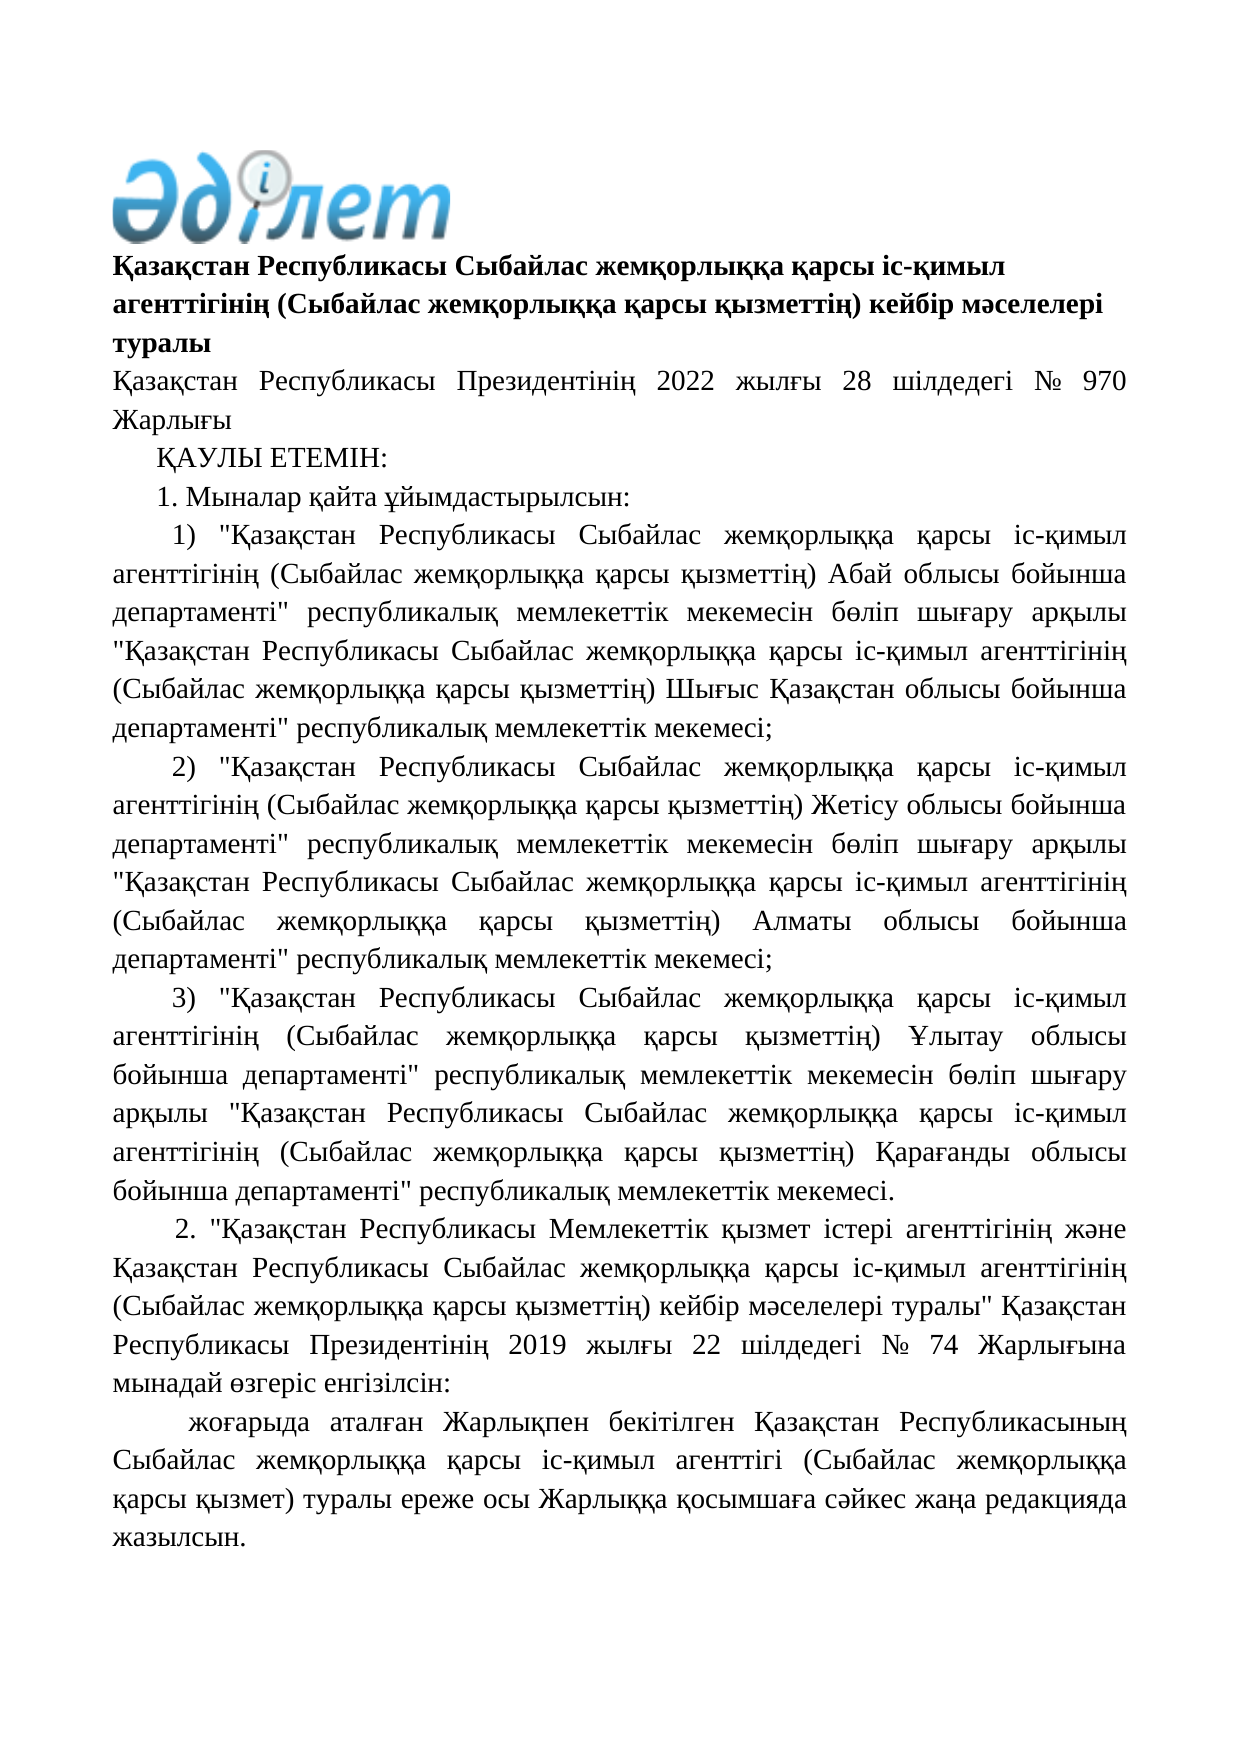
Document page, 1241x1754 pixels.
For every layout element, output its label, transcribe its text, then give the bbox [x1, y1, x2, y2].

text 3) "Қазақстан Республикасы Сыбайлас жемқорлыққа қарсы іс-қимыл агенттігінің (Сыбайлас жемқорлыққа қарсы қызметтің) Ұлытау облысы бойынша департаменті" республикалық мемлекеттік мекемесін бөліп шығару арқылы "Қазақстан Республикасы Сыбайлас жемқорлыққа қарсы іс-қимыл агенттігінің (Сыбайлас жемқорлыққа қарсы қызметтің) Қарағанды облысы бойынша департаменті" республикалық мемлекеттік мекемесі. [112, 980, 1128, 1206]
text Қазақстан Республикасы Президентінің 2022 жылғы 28 шiлдедегi № 970 Жарлығы [112, 363, 1128, 435]
text 1. Мыналар қайта ұйымдастырылсын: [112, 479, 1128, 512]
text 2) "Қазақстан Республикасы Сыбайлас жемқорлыққа қарсы іс-қимыл агенттігінің (Сыбайлас жемқорлыққа қарсы қызметтің) Жетісу облысы бойынша департаменті" республикалық мемлекеттік мекемесін бөліп шығару арқылы "Қазақстан Республикасы Сыбайлас жемқорлыққа қарсы іс-қимыл агенттігінің (Сыбайлас жемқорлыққа қарсы қызметтің) Алматы облысы бойынша департаменті" республикалық мемлекеттік мекемесі; [112, 749, 1128, 975]
text ҚАУЛЫ ЕТЕМІН: [112, 440, 1128, 474]
picture [112, 150, 451, 244]
text 1) "Қазақстан Республикасы Сыбайлас жемқорлыққа қарсы іс-қимыл агенттігінің (Сыбайлас жемқорлыққа қарсы қызметтің) Абай облысы бойынша департаменті" республикалық мемлекеттік мекемесін бөліп шығару арқылы "Қазақстан Республикасы Сыбайлас жемқорлыққа қарсы іс-қимыл агенттігінің (Сыбайлас жемқорлыққа қарсы қызметтің) Шығыс Қазақстан облысы бойынша департаменті" республикалық мемлекеттік мекемесі; [112, 517, 1128, 744]
text Қазақстан Республикасы Сыбайлас жемқорлыққа қарсы іс-қимыл агенттігінің (Сыбайлас жемқорлыққа қарсы қызметтің) кейбір мәселелері туралы [112, 248, 1128, 358]
text 2. "Қазақстан Республикасы Мемлекеттік қызмет істері агенттігінің және Қазақстан Республикасы Сыбайлас жемқорлыққа қарсы іс-қимыл агенттігінің (Сыбайлас жемқорлыққа қарсы қызметтің) кейбір мәселелері туралы" Қазақстан Республикасы Президентінің 2019 жылғы 22 шілдедегі № 74 Жарлығына мынадай өзгеріс енгізілсін: [112, 1211, 1128, 1399]
text жоғарыда аталған Жарлықпен бекітілген Қазақстан Республикасының Сыбайлас жемқорлыққа қарсы іс-қимыл агенттігі (Сыбайлас жемқорлыққа қарсы қызмет) туралы ереже осы Жарлыққа қосымшаға сәйкес жаңа редакцияда жазылсын. [112, 1404, 1128, 1553]
